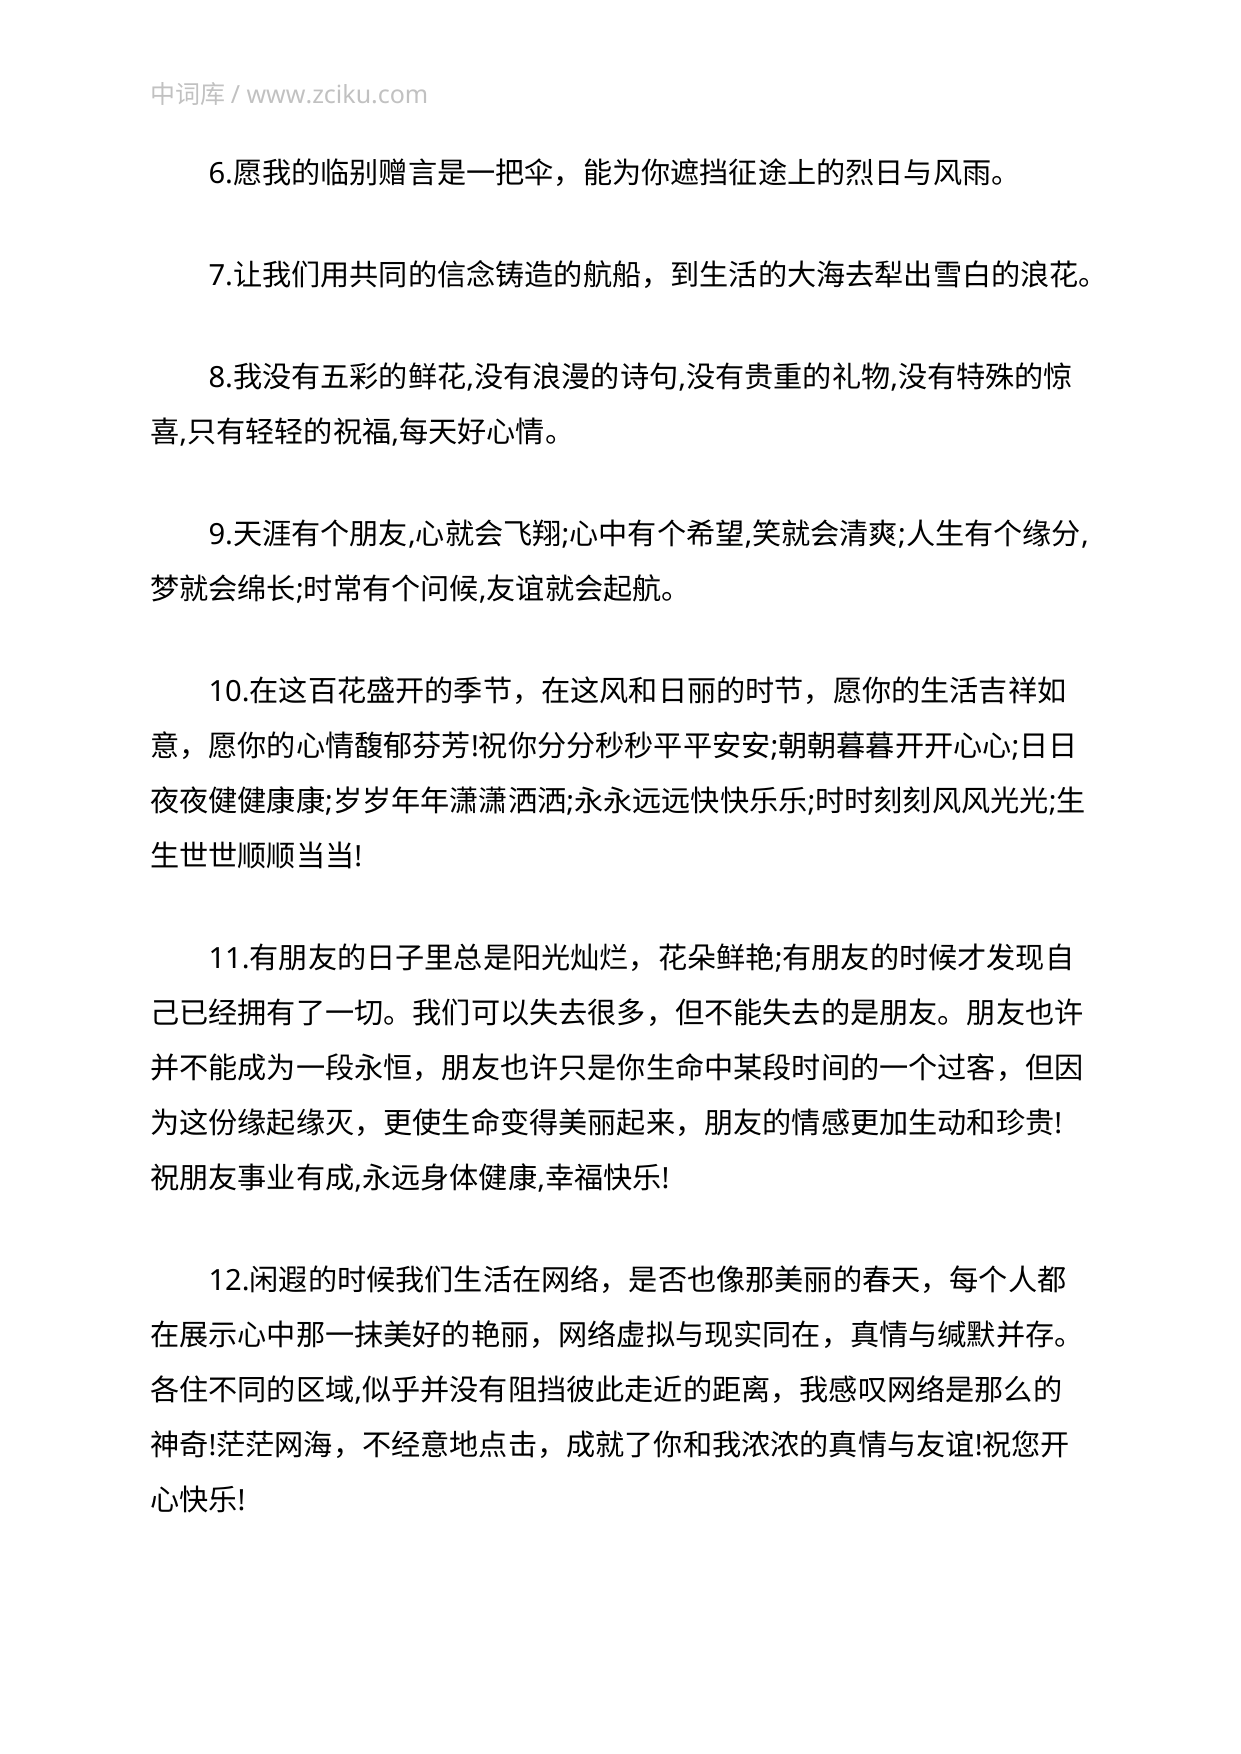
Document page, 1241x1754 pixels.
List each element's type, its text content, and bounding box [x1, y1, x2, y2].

text 8.我没有五彩的鲜花,没有浪漫的诗句,没有贵重的礼物,没有特殊的惊喜,只有轻轻的祝福,每天好心情。 [150, 354, 1090, 451]
text 10.在这百花盛开的季节，在这风和日丽的时节，愿你的生活吉祥如意，愿你的心情馥郁芬芳!祝你分分秒秒平平安安;朝朝暮暮开开心心;日日夜夜健健康康;岁岁年年潇潇洒洒;永永远远快快乐乐;时时刻刻风风光光;生生世世顺顺当当! [150, 668, 1090, 875]
text 11.有朋友的日子里总是阳光灿烂，花朵鲜艳;有朋友的时候才发现自己已经拥有了一切。我们可以失去很多，但不能失去的是朋友。朋友也许并不能成为一段永恒，朋友也许只是你生命中某段时间的一个过客，但因为这份缘起缘灭，更使生命变得美丽起来，朋友的情感更加生动和珍贵!祝朋友事业有成,永远身体健康,幸福快乐! [150, 935, 1090, 1197]
text 6.愿我的临别赠言是一把伞，能为你遮挡征途上的烈日与风雨。 [150, 150, 1090, 192]
text 12.闲遐的时候我们生活在网络，是否也像那美丽的春天，每个人都在展示心中那一抹美好的艳丽，网络虚拟与现实同在，真情与缄默并存。各住不同的区域,似乎并没有阻挡彼此走近的距离，我感叹网络是那么的神奇!茫茫网海，不经意地点击，成就了你和我浓浓的真情与友谊!祝您开心快乐! [150, 1257, 1090, 1519]
text 7.让我们用共同的信念铸造的航船，到生活的大海去犁出雪白的浪花。 [150, 252, 1090, 294]
text 9.天涯有个朋友,心就会飞翔;心中有个希望,笑就会清爽;人生有个缘分,梦就会绵长;时常有个问候,友谊就会起航。 [150, 511, 1090, 608]
